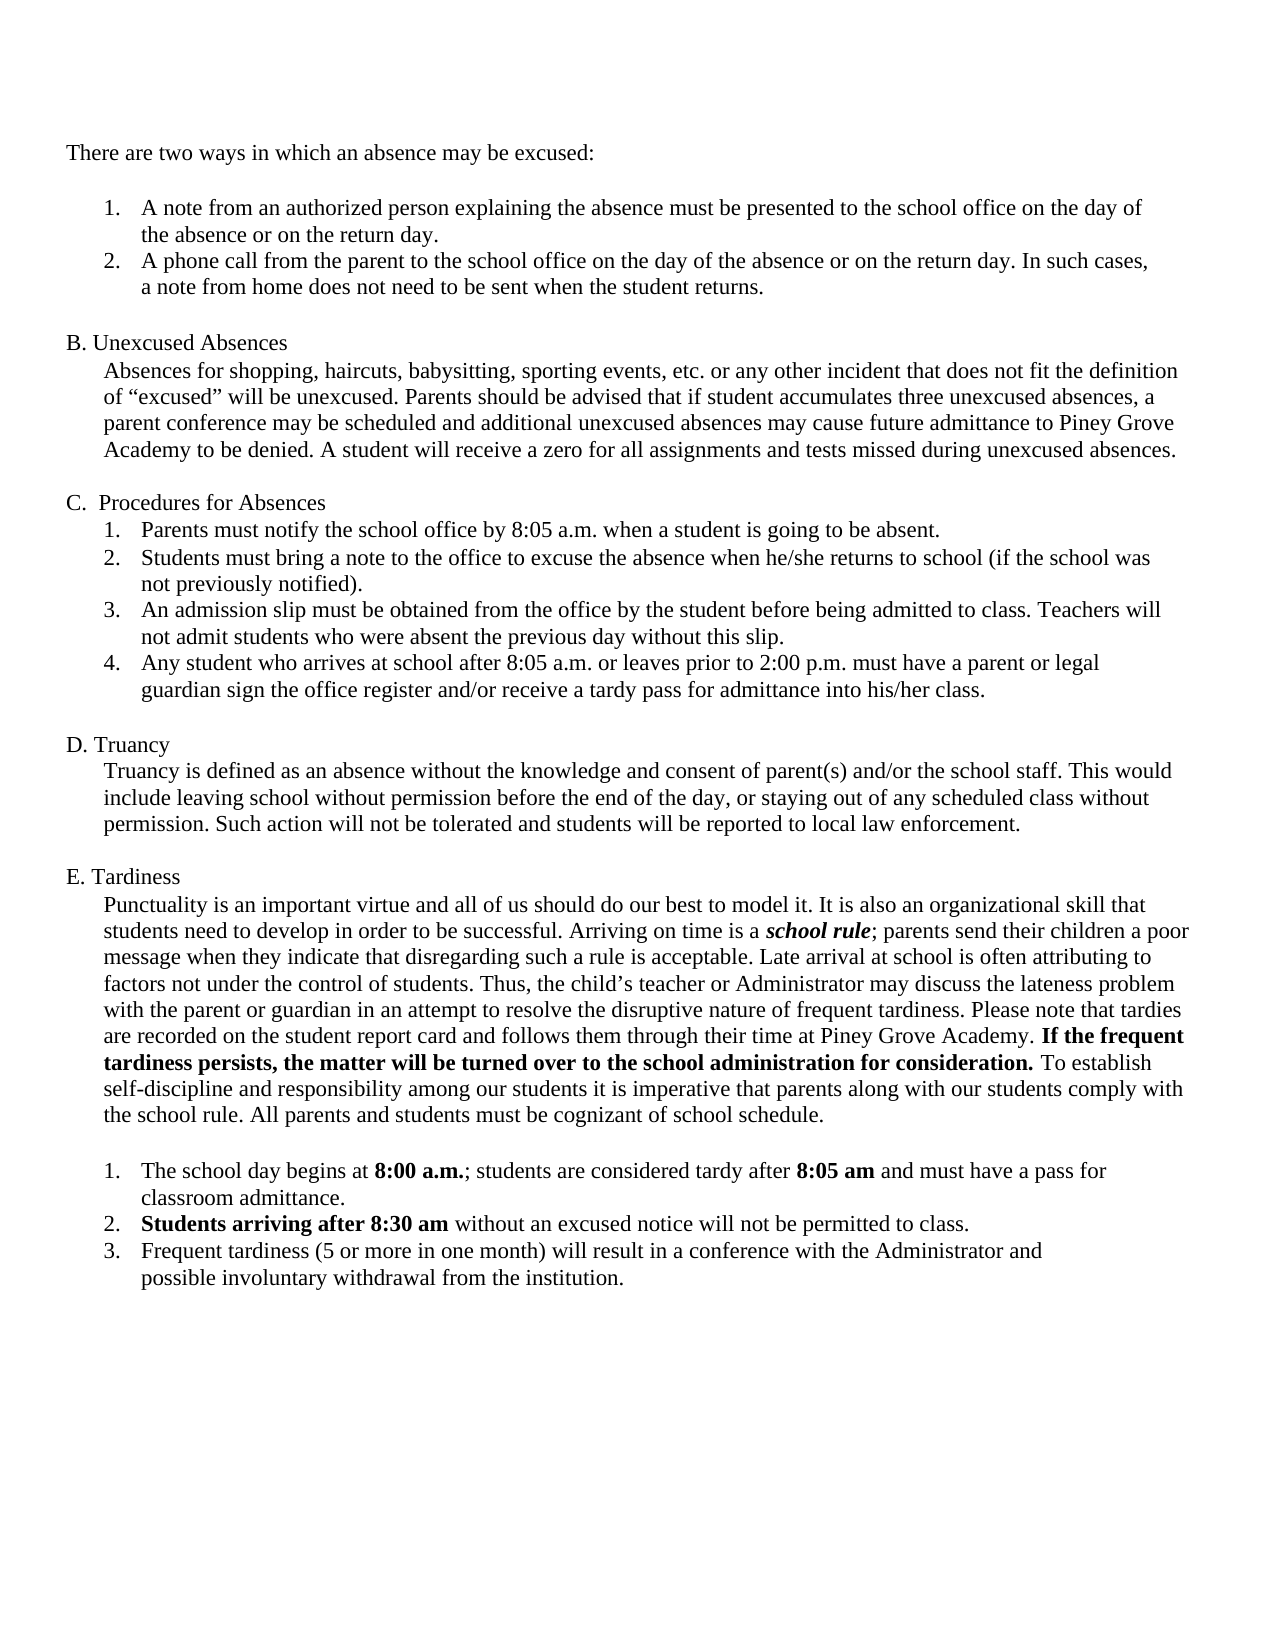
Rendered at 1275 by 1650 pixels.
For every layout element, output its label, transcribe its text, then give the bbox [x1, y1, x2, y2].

list A phone call from the parent to the school office on the day of the absence or on the return day. In such cases, a note from home does not need to be sent when the student returns. [103, 247, 1165, 300]
list The school day begins at 8:00 a.m.; students are considered tardy after 8:05 am and must have a pass for classroom admittance. [103, 1157, 1107, 1210]
list Parents must notify the school office by 8:05 a.m. when a student is going to be absent. [103, 516, 1212, 543]
list Any student who arrives at school after 8:05 a.m. or leaves prior to 2:00 p.m. must have a parent or legal guardian sign the office register and/or receive a tardy pass for admittance into his/her class. [103, 649, 1186, 702]
list An admission slip must be obtained from the office by the student before being admitted to class. Teachers will not admit students who were absent the previous day without this slip. [103, 597, 1197, 649]
text Absences for shopping, haircuts, babysitting, sporting events, etc. or any other incident that does not fit the definition of “excused” will be unexcused. Parents should be advised that if student accumulates three unexcused absences, a parent conference may be scheduled and additional unexcused absences may cause future admittance to Piney Grove Academy to be denied. A student will receive a zero for all assignments and tests missed during unexcused absences. [103, 357, 1181, 462]
list Tardiness [66, 863, 1212, 889]
text There are two ways in which an absence may be excused: [66, 139, 1212, 165]
list Frequent tardiness (5 or more in one month) will result in a conference with the Administrator and possible involuntary withdrawal from the institution. [103, 1237, 1124, 1290]
text Truancy is defined as an absence without the knowledge and consent of parent(s) and/or the school staff. This would include leaving school without permission before the end of the day, or staying out of any scheduled class without permission. Such action will not be tolerated and students will be reported to local law enforcement. [103, 758, 1212, 837]
list Truancy [66, 731, 1212, 757]
list Students arriving after 8:30 am without an excused notice will not be permitted to class. [103, 1210, 1212, 1236]
text Punctuality is an important virtue and all of us should do our best to model it. It is also an organizational skill that students need to develop in order to be successful. Arriving on time is a school rule; parents send their children a poor message when they indicate that disregarding such a rule is acceptable. Late arrival at school is often attributing to factors not under the control of students. Thus, the child’s teacher or Administrator may discuss the lateness problem with the parent or guardian in an attempt to resolve the disruptive nature of frequent tardiness. Please note that tardies are recorded on the student report card and follows them through their time at Piney Grove Academy. If the frequent tardiness persists, the matter will be turned over to the school administration for consideration. To establish self-discipline and responsibility among our students it is imperative that parents along with our students comply with the school rule. All parents and students must be cognizant of school schedule. [103, 891, 1191, 1128]
list Students must bring a note to the office to excuse the absence when he/she returns to school (if the school was not previously notified). [103, 544, 1187, 597]
list A note from an authorized person explaining the absence must be presented to the school office on the day of the absence or on the return day. [103, 194, 1177, 247]
list Procedures for Absences [66, 489, 1212, 515]
list Unexcused Absences [66, 329, 1212, 356]
